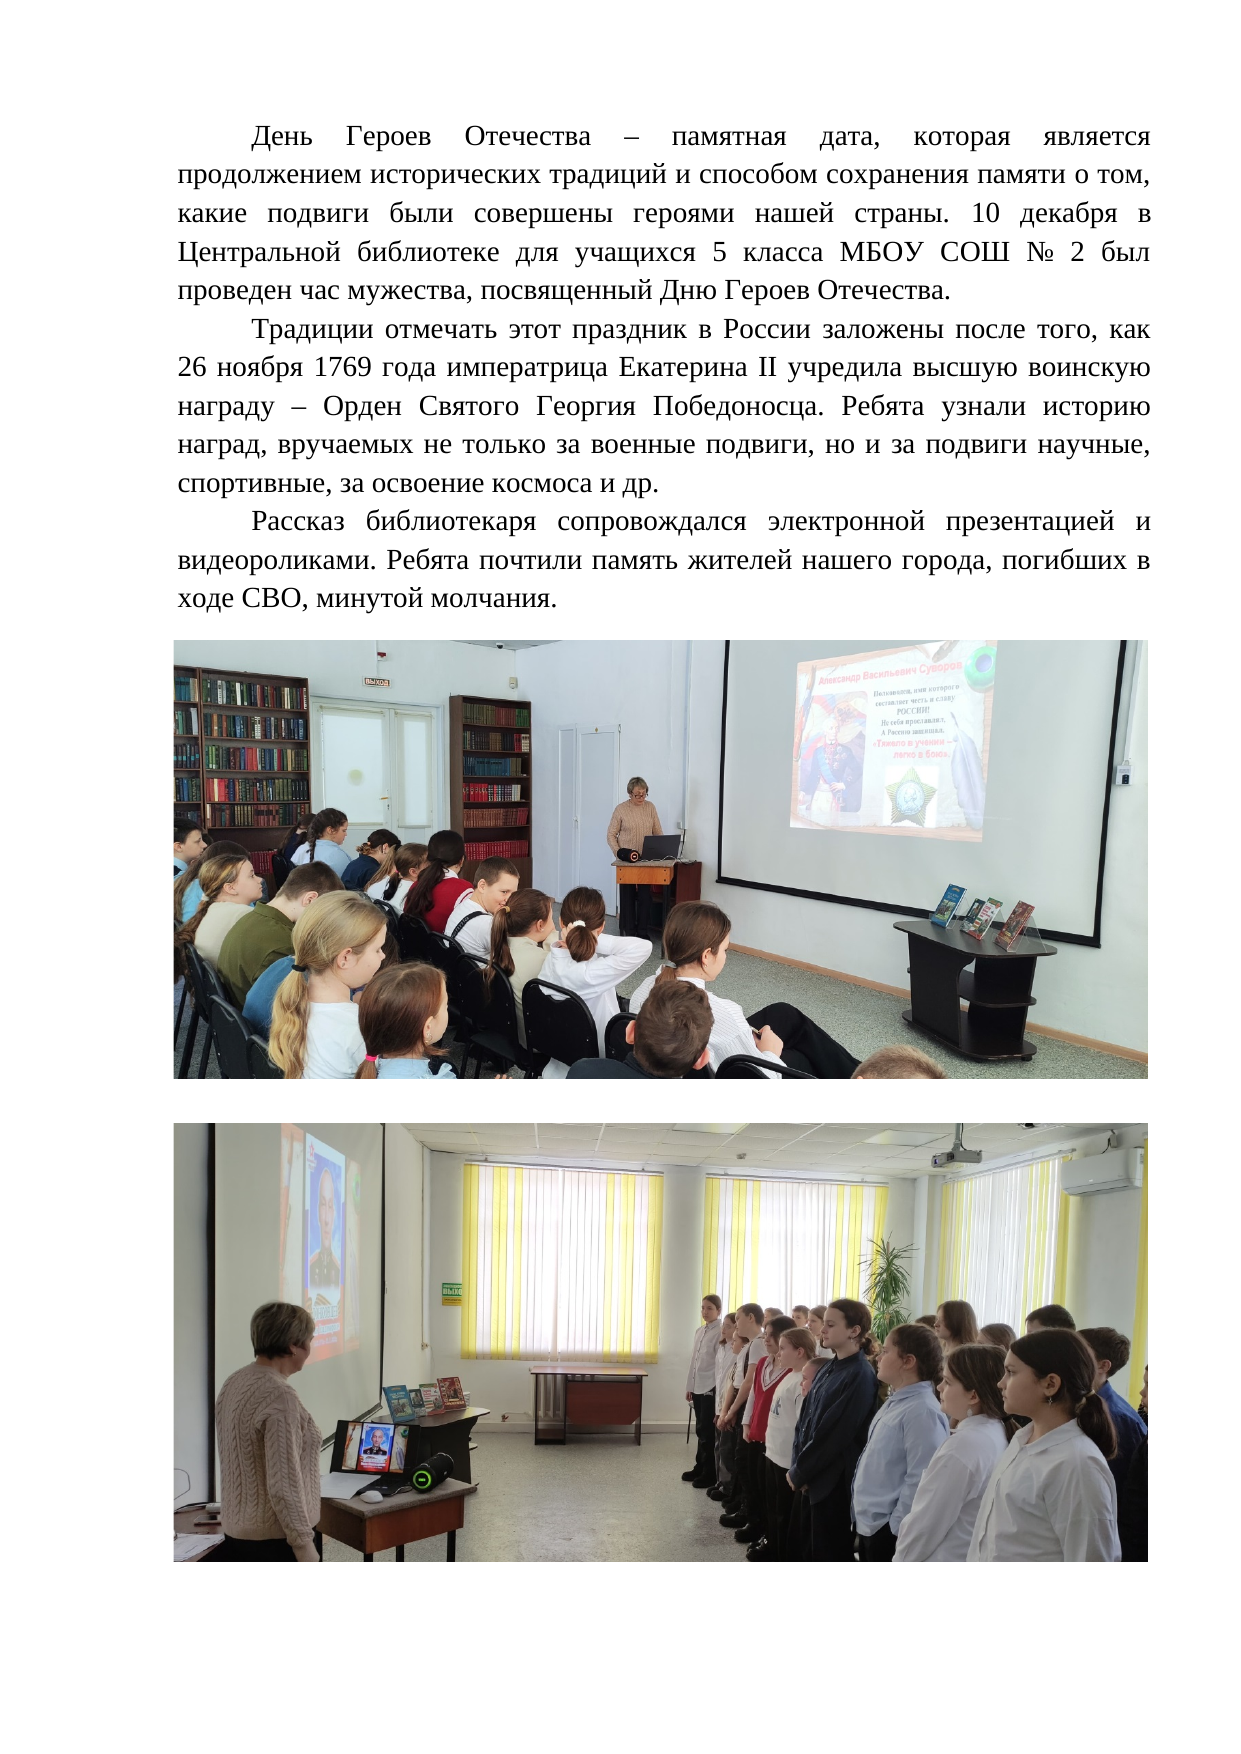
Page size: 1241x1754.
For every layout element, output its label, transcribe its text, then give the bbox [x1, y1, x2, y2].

picture [173, 640, 1148, 1079]
text Рассказ библиотекаря сопровождался электронной презентацией и видеороликами. Ребята почтили память жителей нашего города, погибших в ходе СВО, минутой молчания. [177, 503, 1152, 614]
text Традиции отмечать этот праздник в России заложены после того, как 26 ноября 1769 года императрица Екатерина II учредила высшую воинскую награду – Орден Святого Георгия Победоносца. Ребята узнали историю наград, вручаемых не только за военные подвиги, но и за подвиги научные, спортивные, за освоение космоса и др. [177, 311, 1152, 498]
picture [173, 1123, 1148, 1562]
text День Героев Отечества – памятная дата, которая является продолжением исторических традиций и способом сохранения памяти о том, какие подвиги были совершены героями нашей страны. 10 декабря в Центральной библиотеке для учащихся 5 класса МБОУ СОШ № 2 был проведен час мужества, посвященный Дню Героев Отечества. [177, 118, 1152, 306]
